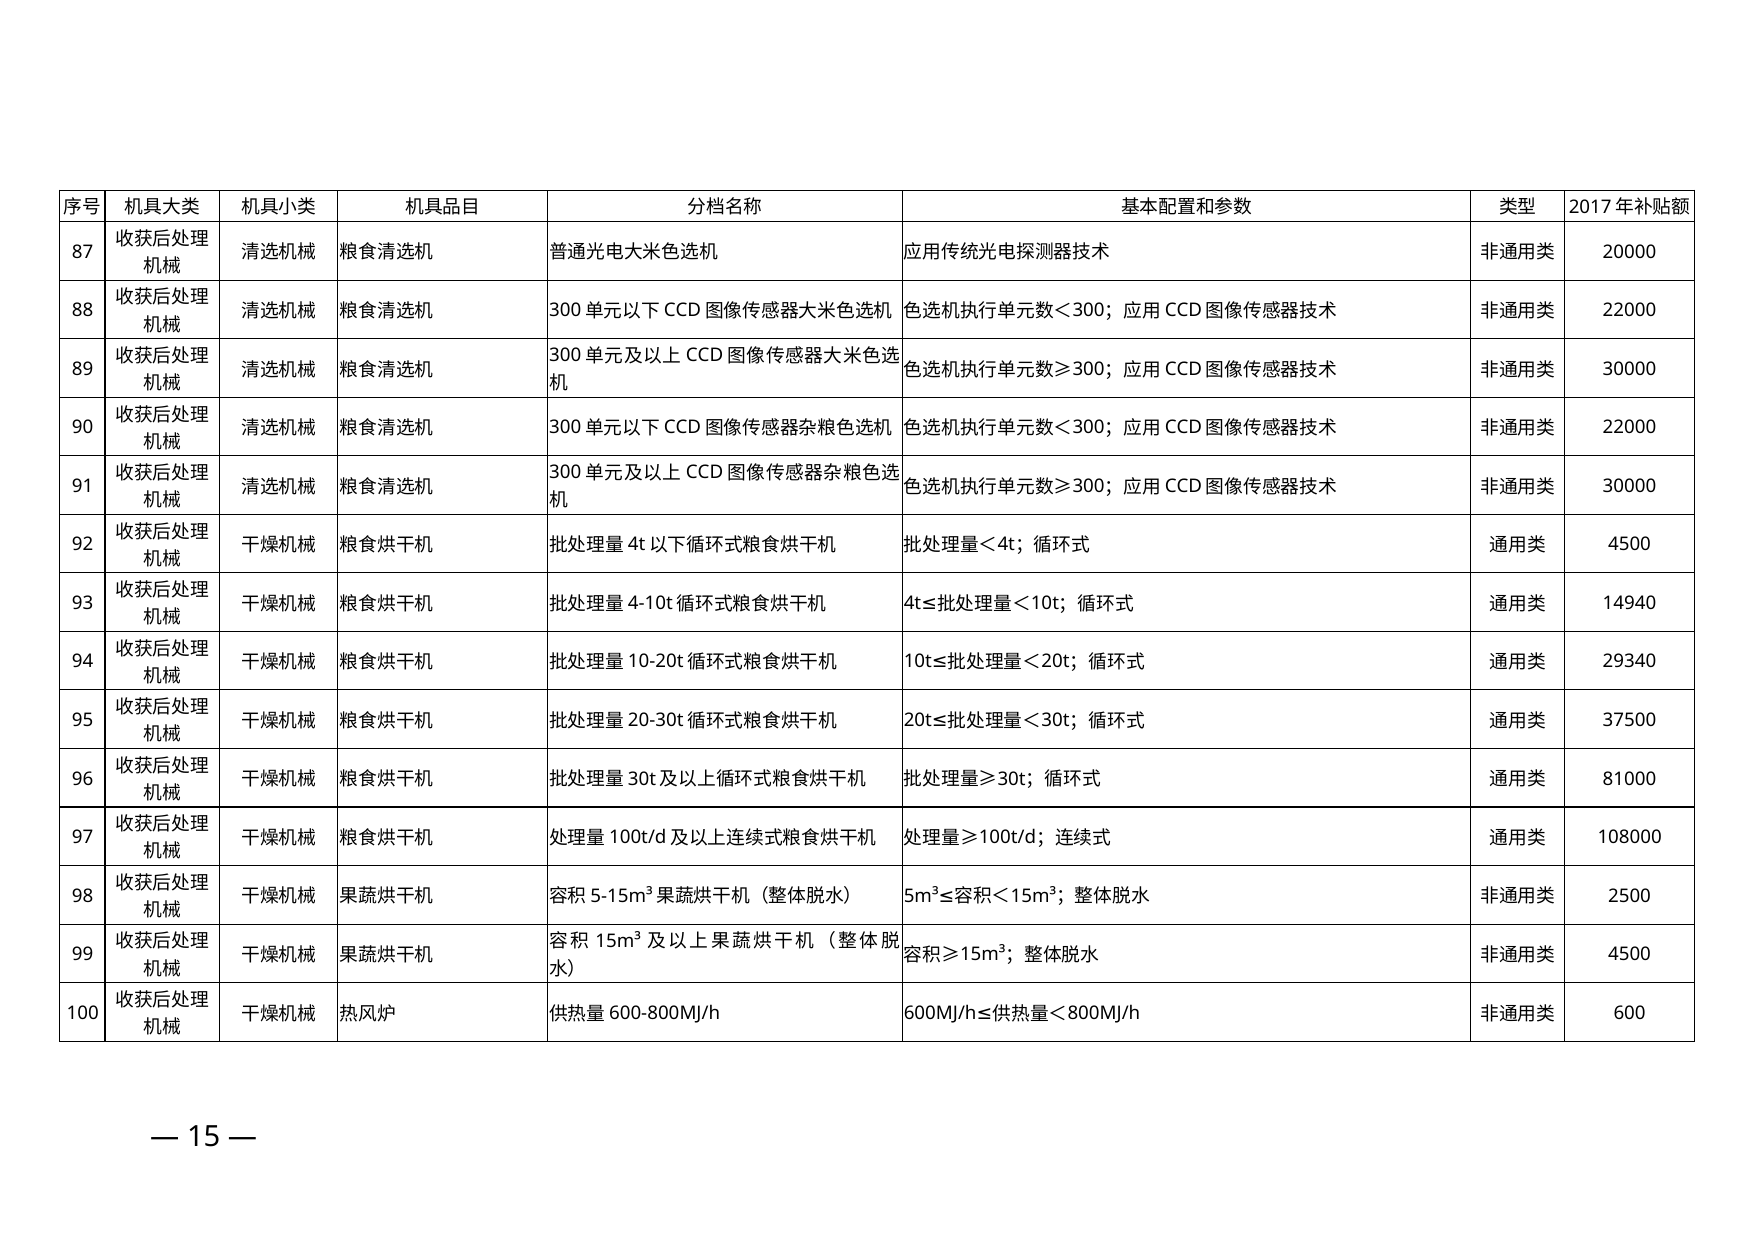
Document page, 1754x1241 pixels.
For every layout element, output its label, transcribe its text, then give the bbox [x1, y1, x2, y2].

table_cell 批处理量10-20t循环式粮食烘干机 [548, 632, 902, 689]
table_cell 300单元及以上CCD图像传感器大米色选机 [548, 339, 902, 397]
table_cell 粮食烘干机 [338, 573, 547, 631]
table_cell 收获后处理机械 [106, 222, 219, 279]
table_cell 清选机械 [220, 398, 337, 455]
table_cell 通用类 [1471, 690, 1564, 748]
table_cell 98 [60, 866, 104, 923]
table_header 机具大类 [106, 191, 219, 221]
table_cell 通用类 [1471, 808, 1564, 865]
table_cell 收获后处理机械 [106, 339, 219, 397]
table_cell 清选机械 [220, 339, 337, 397]
table_cell 干燥机械 [220, 866, 337, 923]
table_cell 应用传统光电探测器技术 [903, 222, 1470, 279]
table_cell 通用类 [1471, 573, 1564, 631]
table_cell 干燥机械 [220, 749, 337, 806]
table_cell 批处理量4-10t循环式粮食烘干机 [548, 573, 902, 631]
table_cell 收获后处理机械 [106, 749, 219, 806]
table_cell 干燥机械 [220, 808, 337, 865]
table_cell 粮食烘干机 [338, 515, 547, 572]
table_cell 收获后处理机械 [106, 456, 219, 514]
table_header 机具小类 [220, 191, 337, 221]
table_cell 30000 [1565, 456, 1694, 514]
table_cell 色选机执行单元数＜300；应用CCD图像传感器技术 [903, 398, 1470, 455]
table_cell 清选机械 [220, 456, 337, 514]
table_header 序号 [60, 191, 104, 221]
table_cell 普通光电大米色选机 [548, 222, 902, 279]
table_cell 20000 [1565, 222, 1694, 279]
table_cell 非通用类 [1471, 398, 1564, 455]
table_cell 干燥机械 [220, 632, 337, 689]
table_cell 5m³≤容积＜15m³；整体脱水 [903, 866, 1470, 923]
table_cell 粮食烘干机 [338, 690, 547, 748]
table_cell 2500 [1565, 866, 1694, 923]
table_cell 92 [60, 515, 104, 572]
table_cell 37500 [1565, 690, 1694, 748]
table_cell 300单元以下CCD图像传感器大米色选机 [548, 281, 902, 338]
table_cell 容积5-15m³果蔬烘干机（整体脱水） [548, 866, 902, 923]
table_cell 100 [60, 983, 104, 1041]
table_cell 93 [60, 573, 104, 631]
table_header 机具品目 [338, 191, 547, 221]
table_cell 果蔬烘干机 [338, 866, 547, 923]
table_cell 收获后处理机械 [106, 398, 219, 455]
table_header 2017年补贴额 [1565, 191, 1694, 221]
table_cell 粮食清选机 [338, 456, 547, 514]
table_cell 收获后处理机械 [106, 866, 219, 923]
table_cell 干燥机械 [220, 515, 337, 572]
table_cell 清选机械 [220, 222, 337, 279]
table_cell 300单元及以上CCD图像传感器杂粮色选机 [548, 456, 902, 514]
table_cell 收获后处理机械 [106, 573, 219, 631]
table_cell 14940 [1565, 573, 1694, 631]
table_cell 91 [60, 456, 104, 514]
table_cell 94 [60, 632, 104, 689]
table_cell 20t≤批处理量＜30t；循环式 [903, 690, 1470, 748]
table_cell 4500 [1565, 515, 1694, 572]
table_cell 99 [60, 925, 104, 982]
table_cell 非通用类 [1471, 339, 1564, 397]
table_cell 4500 [1565, 925, 1694, 982]
table_cell 非通用类 [1471, 222, 1564, 279]
table_cell 非通用类 [1471, 866, 1564, 923]
table_cell 粮食清选机 [338, 398, 547, 455]
table_cell 干燥机械 [220, 983, 337, 1041]
table_cell 粮食清选机 [338, 222, 547, 279]
table_cell 通用类 [1471, 749, 1564, 806]
table_cell 粮食清选机 [338, 339, 547, 397]
table_cell 88 [60, 281, 104, 338]
table_cell 96 [60, 749, 104, 806]
table_cell 处理量≥100t/d；连续式 [903, 808, 1470, 865]
table_cell 容积≥15m³；整体脱水 [903, 925, 1470, 982]
table_cell 收获后处理机械 [106, 808, 219, 865]
table_cell 22000 [1565, 281, 1694, 338]
table_cell 批处理量＜4t；循环式 [903, 515, 1470, 572]
table_cell 批处理量≥30t；循环式 [903, 749, 1470, 806]
table_cell 干燥机械 [220, 573, 337, 631]
table_cell 97 [60, 808, 104, 865]
table_cell 批处理量30t及以上循环式粮食烘干机 [548, 749, 902, 806]
table_cell 29340 [1565, 632, 1694, 689]
table_header 基本配置和参数 [903, 191, 1470, 221]
table_cell 果蔬烘干机 [338, 925, 547, 982]
table_cell 22000 [1565, 398, 1694, 455]
table_cell 批处理量4t以下循环式粮食烘干机 [548, 515, 902, 572]
table_cell 干燥机械 [220, 690, 337, 748]
table_cell 清选机械 [220, 281, 337, 338]
table_header 类型 [1471, 191, 1564, 221]
table_cell 收获后处理机械 [106, 281, 219, 338]
table_cell 收获后处理机械 [106, 983, 219, 1041]
table_cell 粮食烘干机 [338, 749, 547, 806]
table_cell 4t≤批处理量＜10t；循环式 [903, 573, 1470, 631]
table_cell 89 [60, 339, 104, 397]
table_cell 10t≤批处理量＜20t；循环式 [903, 632, 1470, 689]
table_cell 通用类 [1471, 632, 1564, 689]
table_cell 非通用类 [1471, 925, 1564, 982]
table_cell 收获后处理机械 [106, 632, 219, 689]
table_cell 90 [60, 398, 104, 455]
table_cell 非通用类 [1471, 456, 1564, 514]
table_cell 粮食清选机 [338, 281, 547, 338]
table_cell 收获后处理机械 [106, 690, 219, 748]
table_cell 处理量100t/d及以上连续式粮食烘干机 [548, 808, 902, 865]
table_cell 容积15m³及以上果蔬烘干机（整体脱水） [548, 925, 902, 982]
table_cell 供热量600-800MJ/h [548, 983, 902, 1041]
table_cell 通用类 [1471, 515, 1564, 572]
table_cell 色选机执行单元数≥300；应用CCD图像传感器技术 [903, 456, 1470, 514]
table_cell 81000 [1565, 749, 1694, 806]
table_header 分档名称 [548, 191, 902, 221]
table_cell 600MJ/h≤供热量＜800MJ/h [903, 983, 1470, 1041]
table_cell 非通用类 [1471, 983, 1564, 1041]
table_cell 300单元以下CCD图像传感器杂粮色选机 [548, 398, 902, 455]
table_cell 收获后处理机械 [106, 515, 219, 572]
table_cell 95 [60, 690, 104, 748]
table_cell 热风炉 [338, 983, 547, 1041]
table_cell 色选机执行单元数≥300；应用CCD图像传感器技术 [903, 339, 1470, 397]
table_cell 批处理量20-30t循环式粮食烘干机 [548, 690, 902, 748]
table_cell 收获后处理机械 [106, 925, 219, 982]
table_cell 干燥机械 [220, 925, 337, 982]
table_cell 87 [60, 222, 104, 279]
table_cell 非通用类 [1471, 281, 1564, 338]
table_cell 粮食烘干机 [338, 808, 547, 865]
table_cell 粮食烘干机 [338, 632, 547, 689]
table_cell 30000 [1565, 339, 1694, 397]
table_cell 600 [1565, 983, 1694, 1041]
table_cell 108000 [1565, 808, 1694, 865]
table_cell 色选机执行单元数＜300；应用CCD图像传感器技术 [903, 281, 1470, 338]
